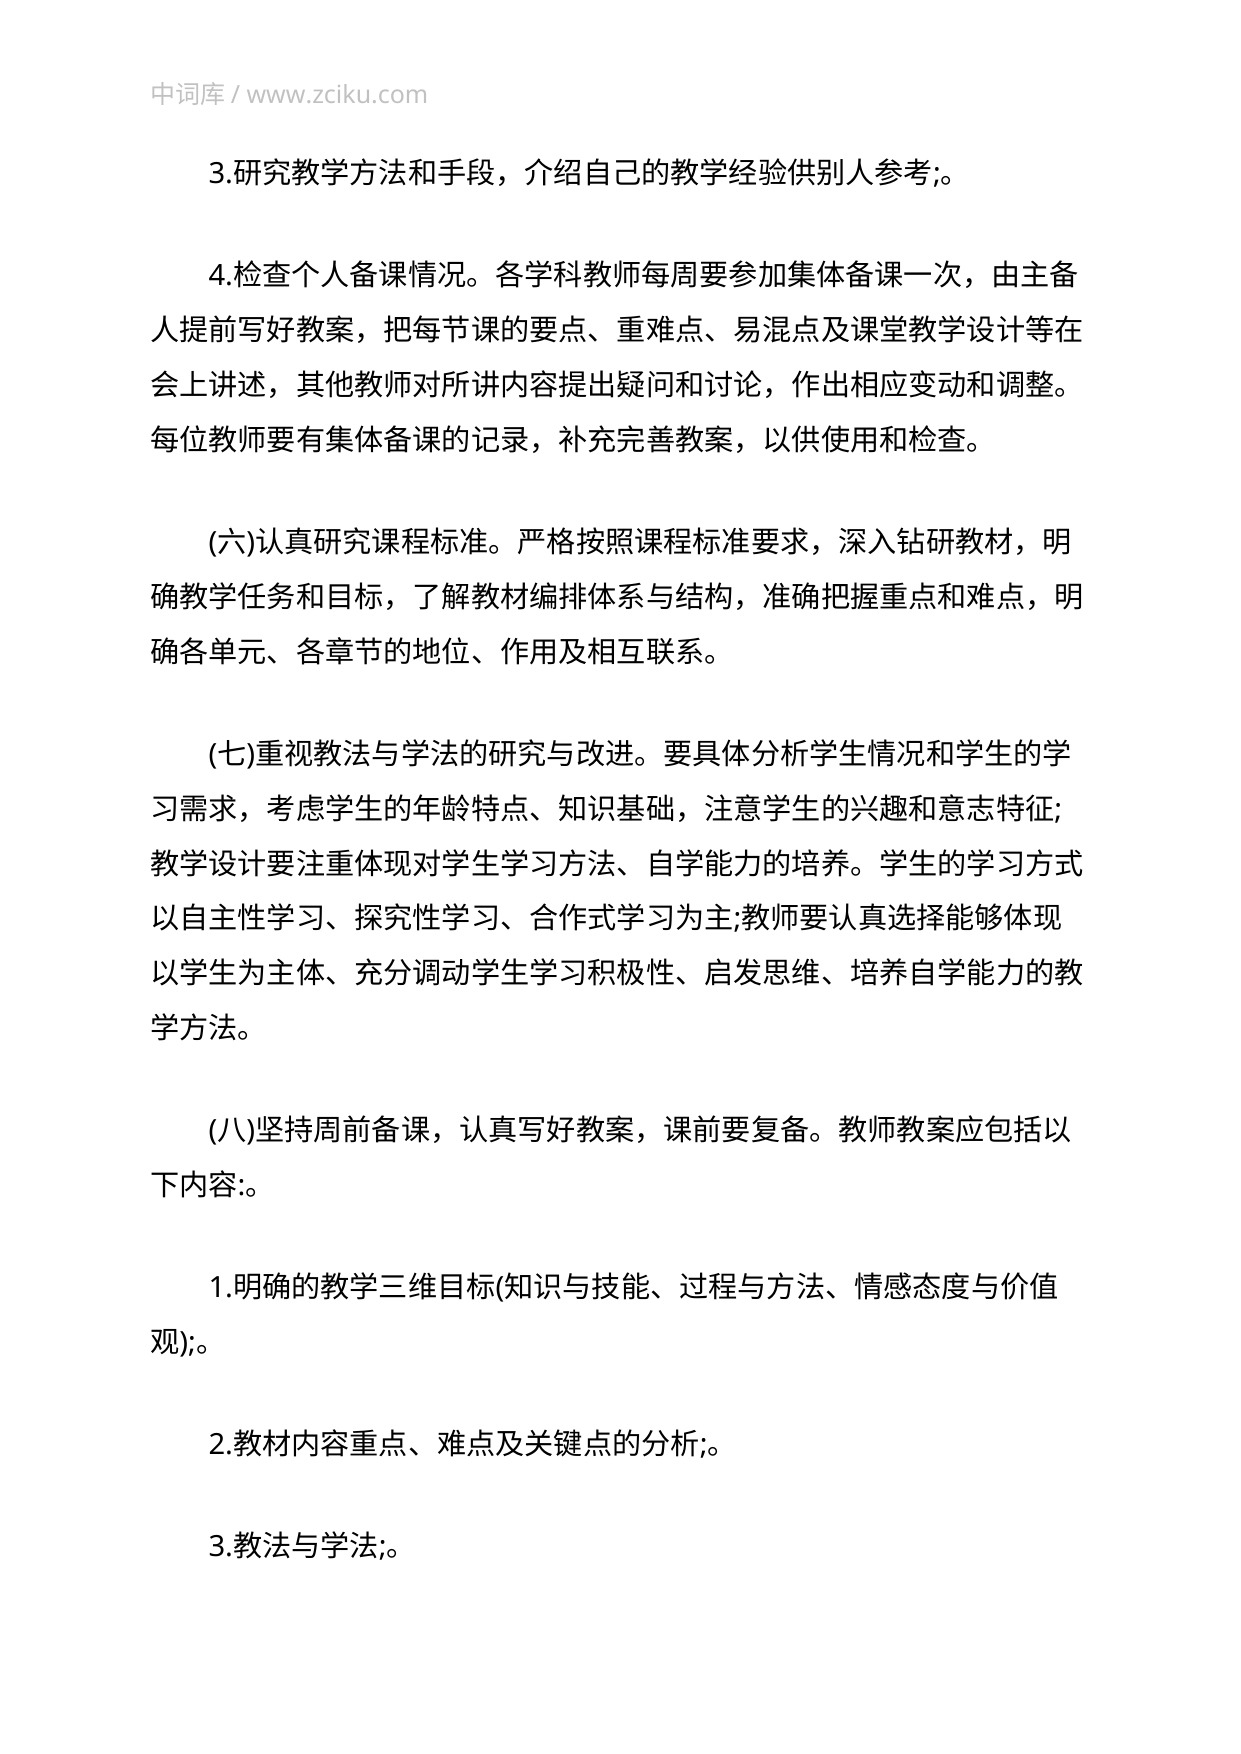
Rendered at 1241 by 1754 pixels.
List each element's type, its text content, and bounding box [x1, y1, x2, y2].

text 3.教法与学法;。 [150, 1523, 1090, 1565]
text 4.检查个人备课情况。各学科教师每周要参加集体备课一次，由主备人提前写好教案，把每节课的要点、重难点、易混点及课堂教学设计等在会上讲述，其他教师对所讲内容提出疑问和讨论，作出相应变动和调整。每位教师要有集体备课的记录，补充完善教案，以供使用和检查。 [150, 252, 1090, 459]
text (六)认真研究课程标准。严格按照课程标准要求，深入钻研教材，明确教学任务和目标，了解教材编排体系与结构，准确把握重点和难点，明确各单元、各章节的地位、作用及相互联系。 [150, 518, 1090, 671]
text 1.明确的教学三维目标(知识与技能、过程与方法、情感态度与价值观);。 [150, 1264, 1090, 1361]
text (八)坚持周前备课，认真写好教案，课前要复备。教师教案应包括以下内容:。 [150, 1107, 1090, 1204]
text 3.研究教学方法和手段，介绍自己的教学经验供别人参考;。 [150, 150, 1090, 192]
text 2.教材内容重点、难点及关键点的分析;。 [150, 1421, 1090, 1463]
text (七)重视教法与学法的研究与改进。要具体分析学生情况和学生的学习需求，考虑学生的年龄特点、知识基础，注意学生的兴趣和意志特征;教学设计要注重体现对学生学习方法、自学能力的培养。学生的学习方式以自主性学习、探究性学习、合作式学习为主;教师要认真选择能够体现以学生为主体、充分调动学生学习积极性、启发思维、培养自学能力的教学方法。 [150, 730, 1090, 1047]
